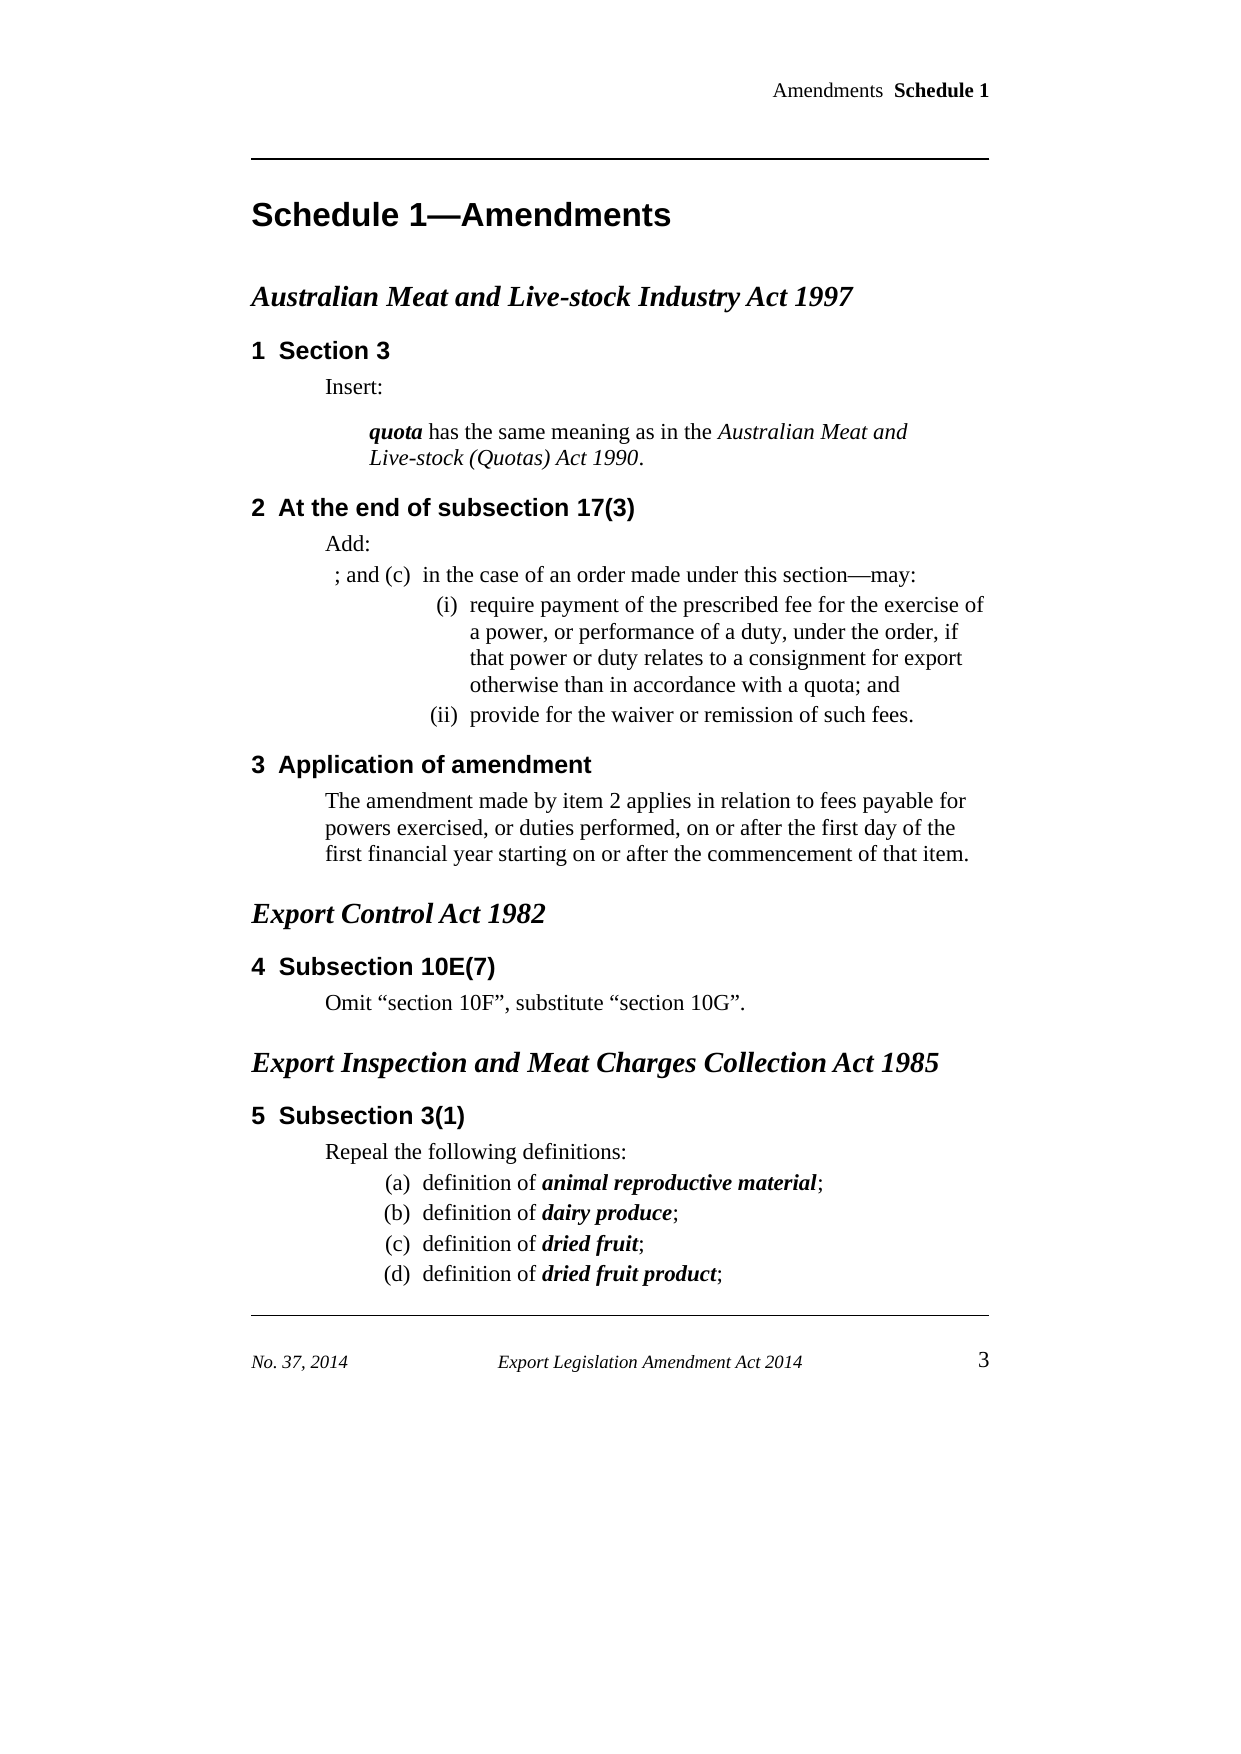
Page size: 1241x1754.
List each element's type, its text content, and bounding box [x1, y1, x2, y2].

text Omit “section 10F”, substitute “section 10G”. [325, 989, 989, 1016]
text quota has the same meaning as in the Australian Meat and Live-stock (Quotas) Act 1990. [369, 418, 989, 471]
text Schedule 1—Amendments [251, 195, 989, 233]
text 3 Application of amendment [251, 750, 989, 779]
text 5 Subsection 3(1) [251, 1101, 989, 1130]
text 2 At the end of subsection 17(3) [251, 493, 989, 522]
text Export Inspection and Meat Charges Collection Act 1985 [251, 1045, 989, 1078]
text (c) definition of dried fruit; [251, 1230, 989, 1256]
text (ii) provide for the waiver or remission of such fees. [251, 701, 989, 727]
text ; and (c) in the case of an order made under this section—may: [251, 561, 989, 587]
text The amendment made by item 2 applies in relation to fees payable for powers exercised, or duties performed, on or after the first day of the first financial year starting on or after the commencement of that item. [325, 787, 989, 867]
text (a) definition of animal reproductive material; [251, 1169, 989, 1195]
text 4 Subsection 10E(7) [251, 952, 989, 981]
text Repeal the following definitions: [325, 1138, 989, 1165]
text Insert: [325, 373, 989, 399]
text Add: [325, 531, 989, 557]
text (b) definition of dairy produce; [251, 1199, 989, 1226]
text (d) definition of dried fruit product; [251, 1260, 989, 1287]
text (i) require payment of the prescribed fee for the exercise of a power, or performance of a duty, under the order, if that power or duty relates to a consignment for export otherwise than in accordance with a quota; and [251, 592, 989, 697]
text 1 Section 3 [251, 336, 989, 364]
text Export Control Act 1982 [251, 896, 989, 929]
text Australian Meat and Live-stock Industry Act 1997 [251, 279, 989, 313]
